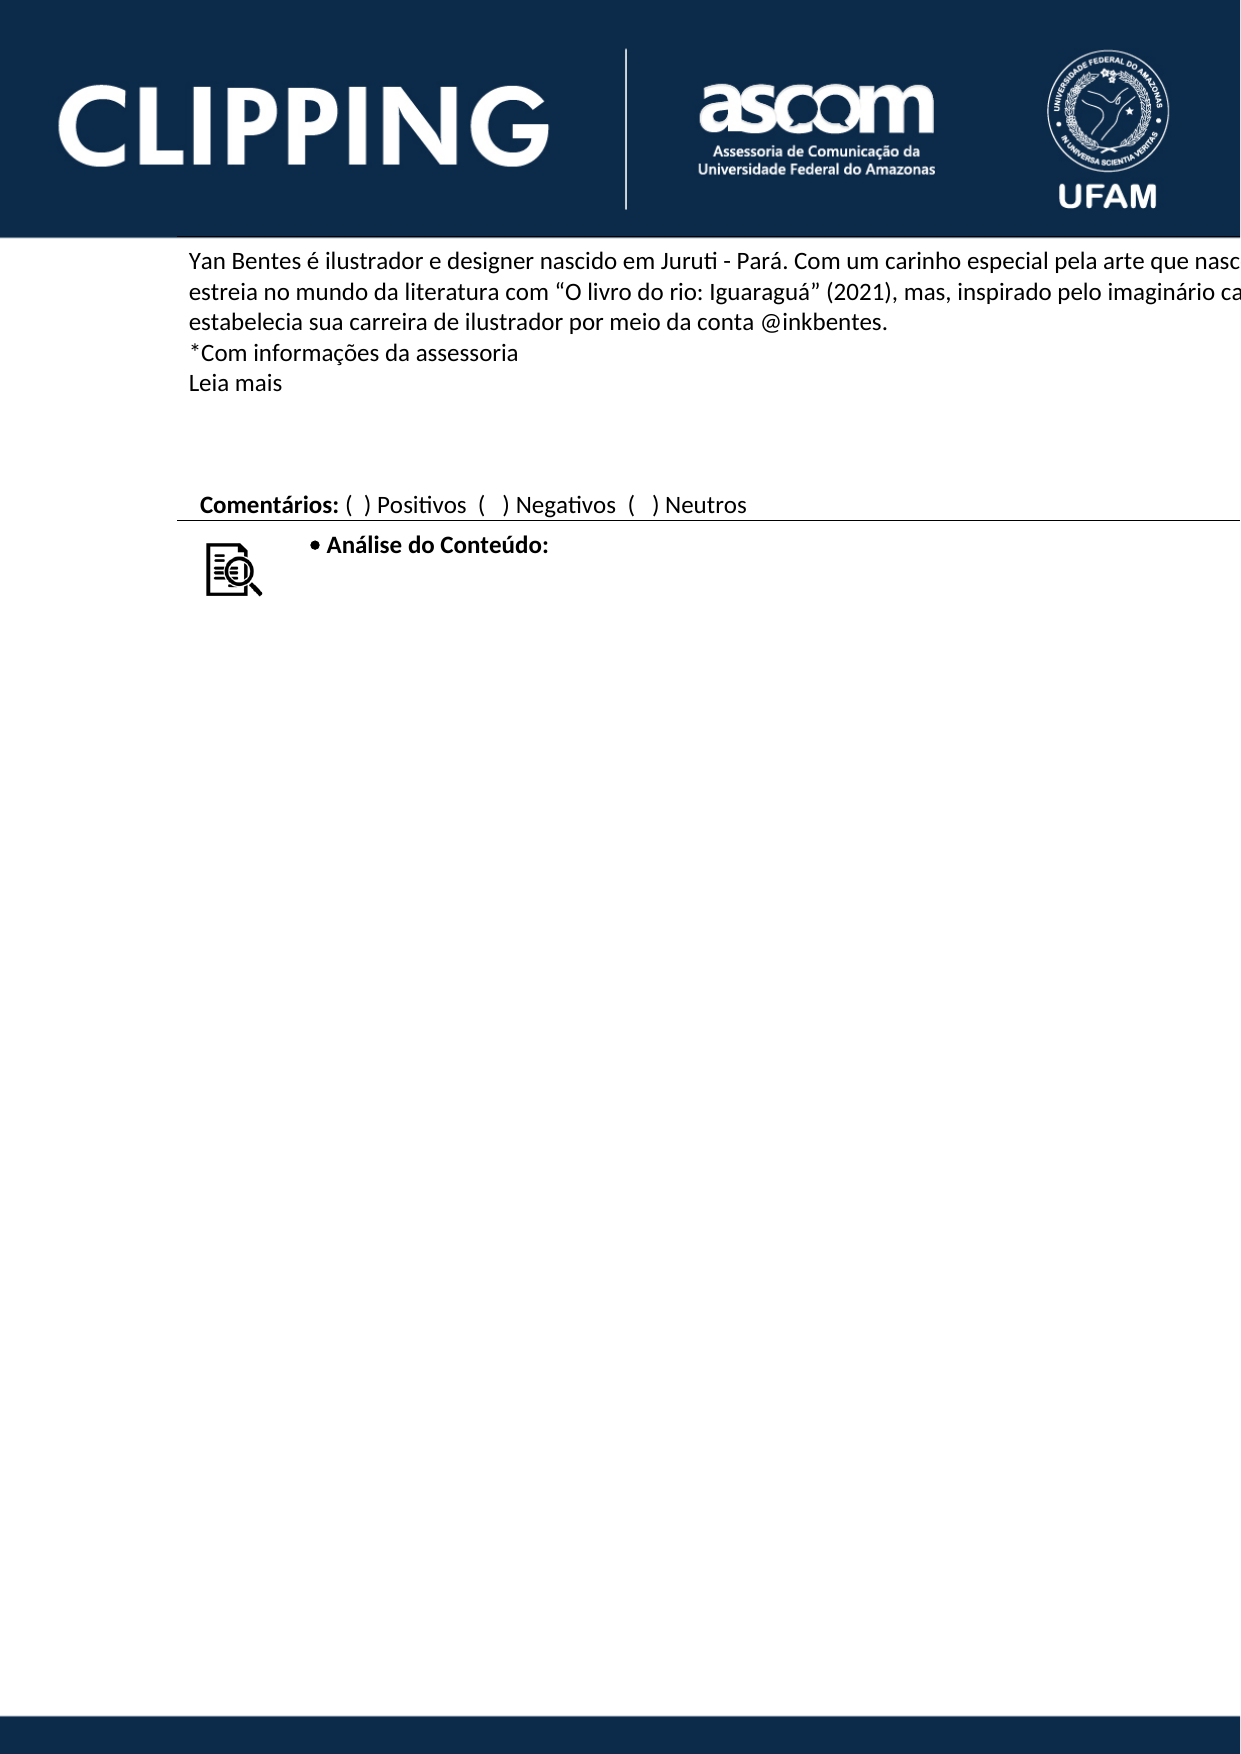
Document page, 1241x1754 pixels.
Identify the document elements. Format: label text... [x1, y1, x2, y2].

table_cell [177, 237, 1240, 520]
table_cell Análise do Conteúdo: [177, 521, 1240, 737]
picture [0, 0, 1241, 1754]
